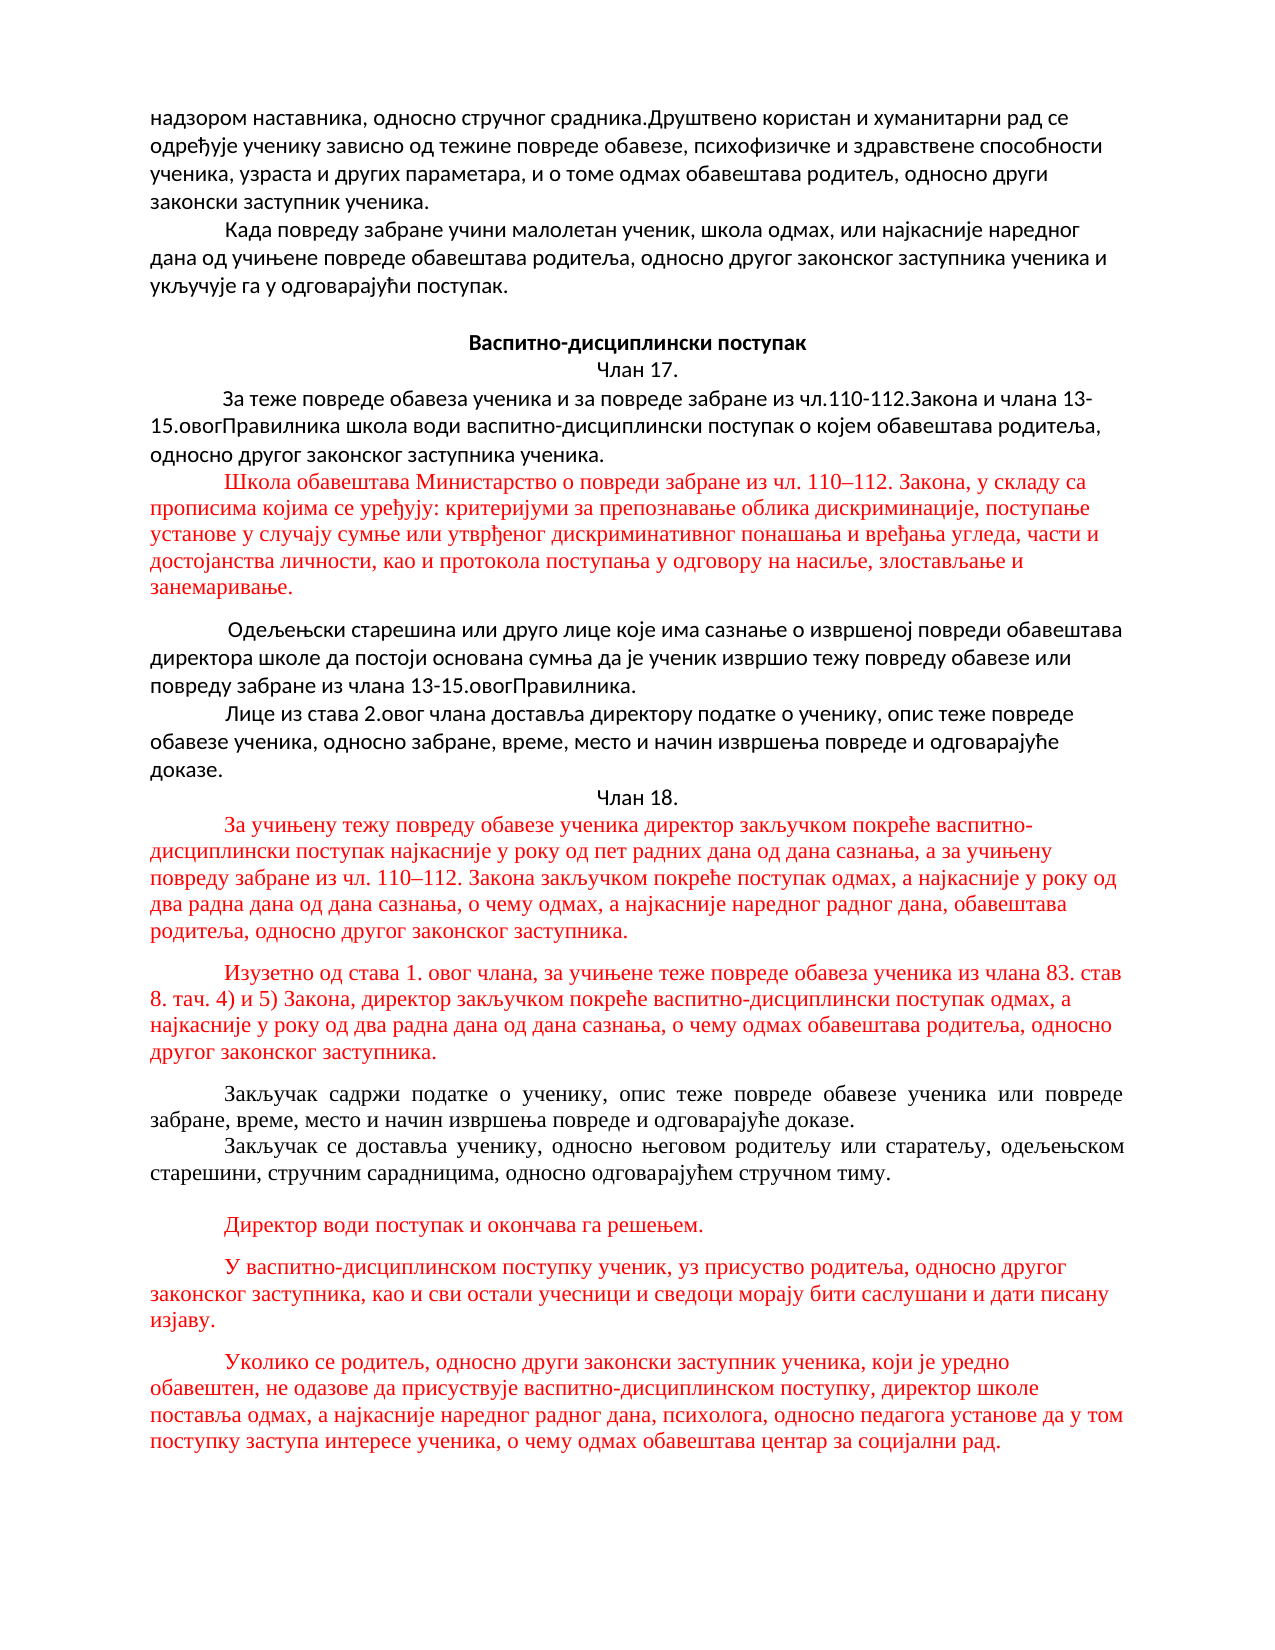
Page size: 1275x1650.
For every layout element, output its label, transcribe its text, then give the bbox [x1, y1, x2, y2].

text Уколико се родитељ, односно други законски заступник ученика, који је уредно обавештен, не одазове да присуствује васпитно-дисциплинском поступку, директор школе поставља одмах, а најкасније наредног радног дана, психолога, односно педагога установе да у том поступку заступа интересе ученика, о чему одмах обавештава центар за социјални рад. [150, 1348, 1125, 1453]
text Директор води поступак и окончава га решењем. [150, 1211, 1125, 1238]
text Одељењски старешина или друго лице које има сазнање о извршеној повреди обавештава директора школе да постоји основана сумња да је ученик извршио тежу повреду обавезе или повреду забране из члана 13-15.овогПравилника. [150, 615, 1125, 699]
text Васпитно-дисциплински поступак [150, 328, 1125, 356]
text Закључак садржи податке о ученику, опис теже повреде обавезе ученика или повреде забране, време, место и начин извршења повреде и одговарајуће доказе. [150, 1080, 1125, 1132]
text Закључак се доставља ученику, односно његовом родитељу или старатељу, одељењском старешини, стручним сарадницима, односно одговарајућем стручном тиму. [150, 1132, 1125, 1185]
text Изузетно од става 1. овог члана, за учињене теже повреде обавеза ученика из члана 83. став 8. тач. 4) и 5) Закона, директор закључком покреће васпитно-дисциплински поступак одмах, а најкасније у року од два радна дана од дана сазнања, о чему одмах обавештава родитеља, односно другог законског заступника. [150, 959, 1125, 1064]
text За учињену тежу повреду обавезе ученика директор закључком покреће васпитно-дисциплински поступак најкасније у року од пет радних дана од дана сазнања, а за учињену повреду забране из чл. 110–112. Закона закључком покреће поступак одмах, а најкасније у року од два радна дана од дана сазнања, о чему одмах, а најкасније наредног радног дана, обавештава родитеља, односно другог законског заступника. [150, 811, 1125, 943]
text Када повреду забране учини малолетан ученик, школа одмах, или најкасније наредног дана од учињене повреде обавештава родитеља, односно другог законског заступника ученика и укључује га у одговарајући поступак. [150, 216, 1125, 299]
text Лице из става 2.овог члана доставља директору податке о ученику, опис теже повреде обавезе ученика, односно забране, време, место и начин извршења повреде и одговарајуће доказе. [150, 699, 1125, 783]
text У васпитно-дисциплинском поступку ученик, уз присуство родитеља, односно другог законског заступника, као и сви остали учесници и сведоци морају бити саслушани и дати писану изјаву. [150, 1253, 1125, 1332]
text Члан 18. [150, 783, 1125, 811]
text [150, 103, 1125, 216]
text Школа обавештава Министарство о повреди забране из чл. 110–112. Закона, у складу са прописима којима се уређују: критеријуми за препознавање облика дискриминације, поступање установе у случају сумње или утврђеног дискриминативног понашања и вређања угледа, части и достојанства личности, као и протокола поступања у одговору на насиље, злостављање и занемаривање. [150, 468, 1125, 599]
text Члан 17. [150, 356, 1125, 384]
text За теже повреде обавеза ученика и за повреде забране из чл.110-112.Закона и члана 13-15.овогПравилника школа води васпитно-дисциплински поступак о којем обавештава родитеља, односно другог законског заступника ученика. [150, 384, 1125, 468]
